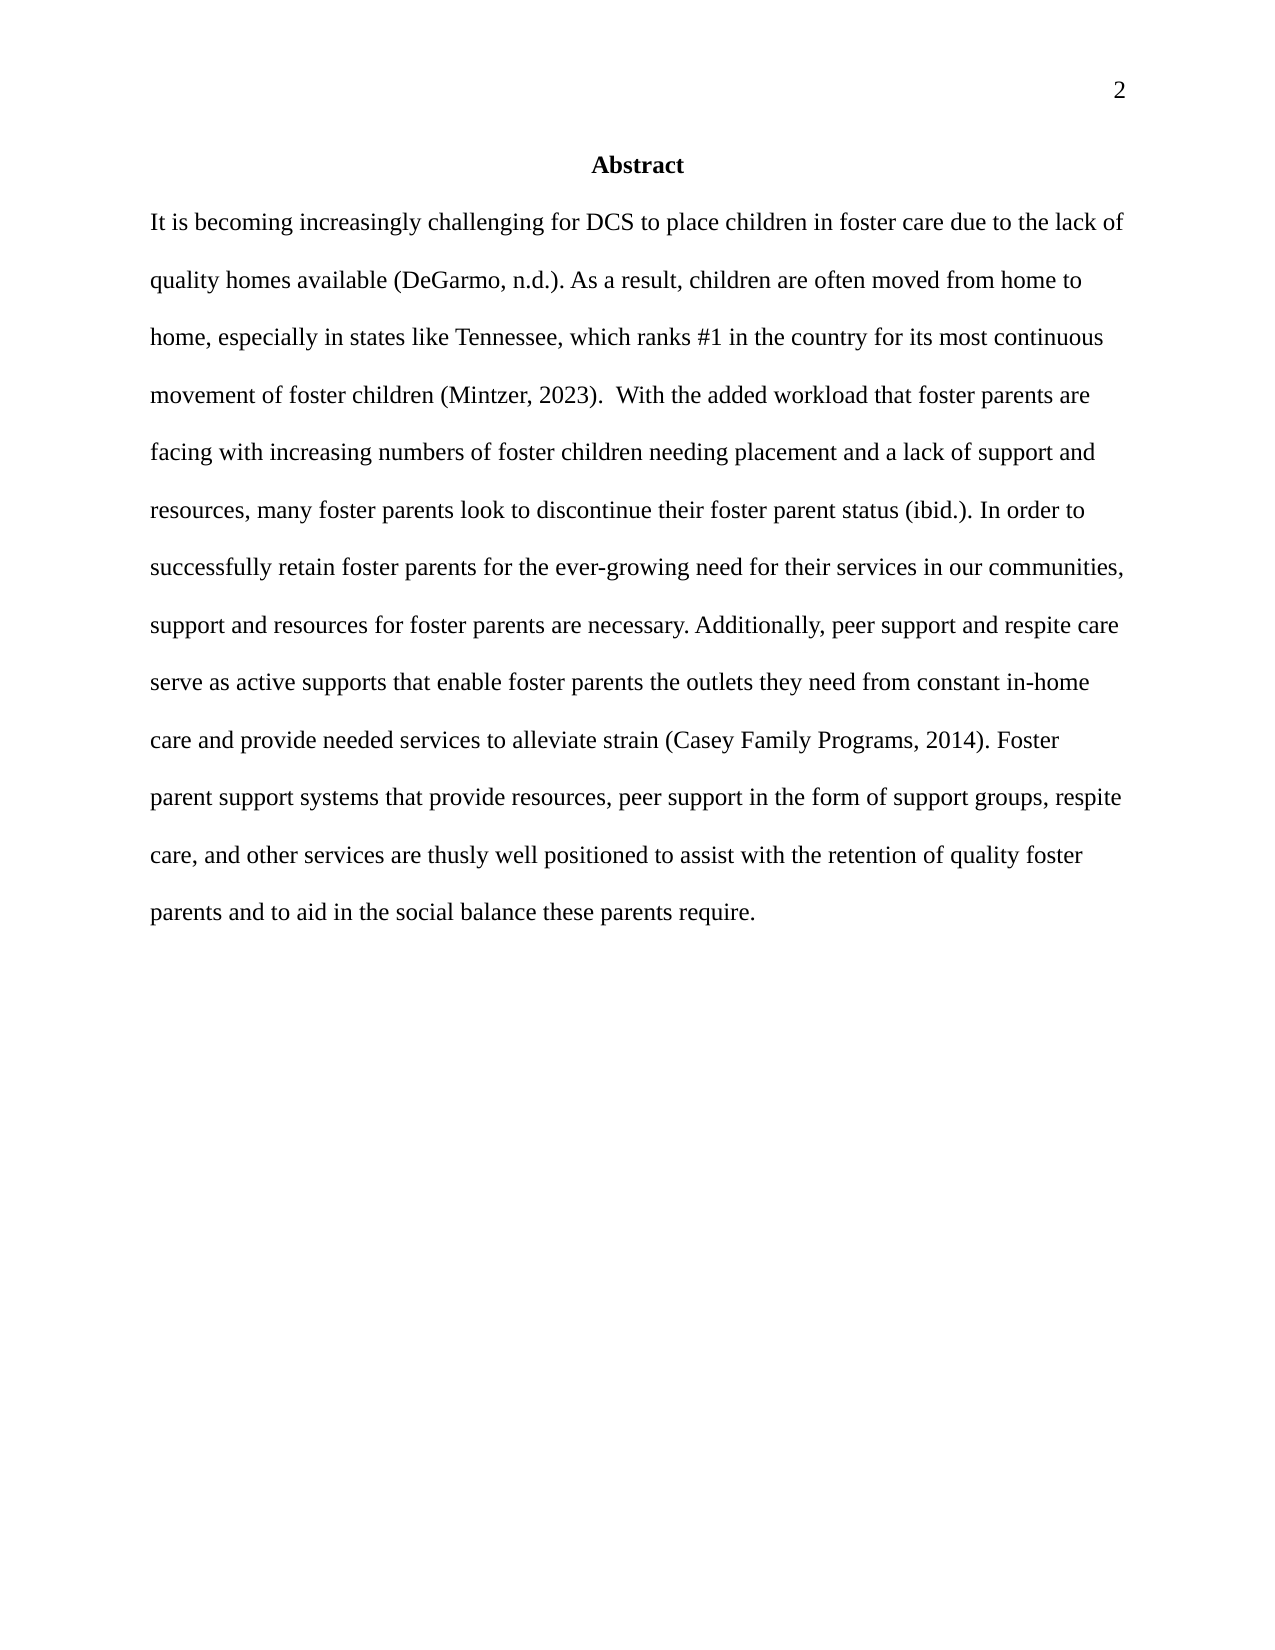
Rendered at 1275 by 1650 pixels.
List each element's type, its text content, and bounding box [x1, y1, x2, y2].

text It is becoming increasingly challenging for DCS to place children in foster care due to the lack of quality homes available (DeGarmo, n.d.). As a result, children are often moved from home to home, especially in states like Tennessee, which ranks #1 in the country for its most continuous movement of foster children (Mintzer, 2023). With the added workload that foster parents are facing with increasing numbers of foster children needing placement and a lack of support and resources, many foster parents look to discontinue their foster parent status (ibid.). In order to successfully retain foster parents for the ever-growing need for their services in our communities, support and resources for foster parents are necessary. Additionally, peer support and respite care serve as active supports that enable foster parents the outlets they need from constant in-home care and provide needed services to alleviate strain (Casey Family Programs, 2014). Foster parent support systems that provide resources, peer support in the form of support groups, respite care, and other services are thusly well positioned to assist with the retention of quality foster parents and to aid in the social balance these parents require. [150, 207, 1125, 926]
text Abstract [150, 150, 1125, 179]
